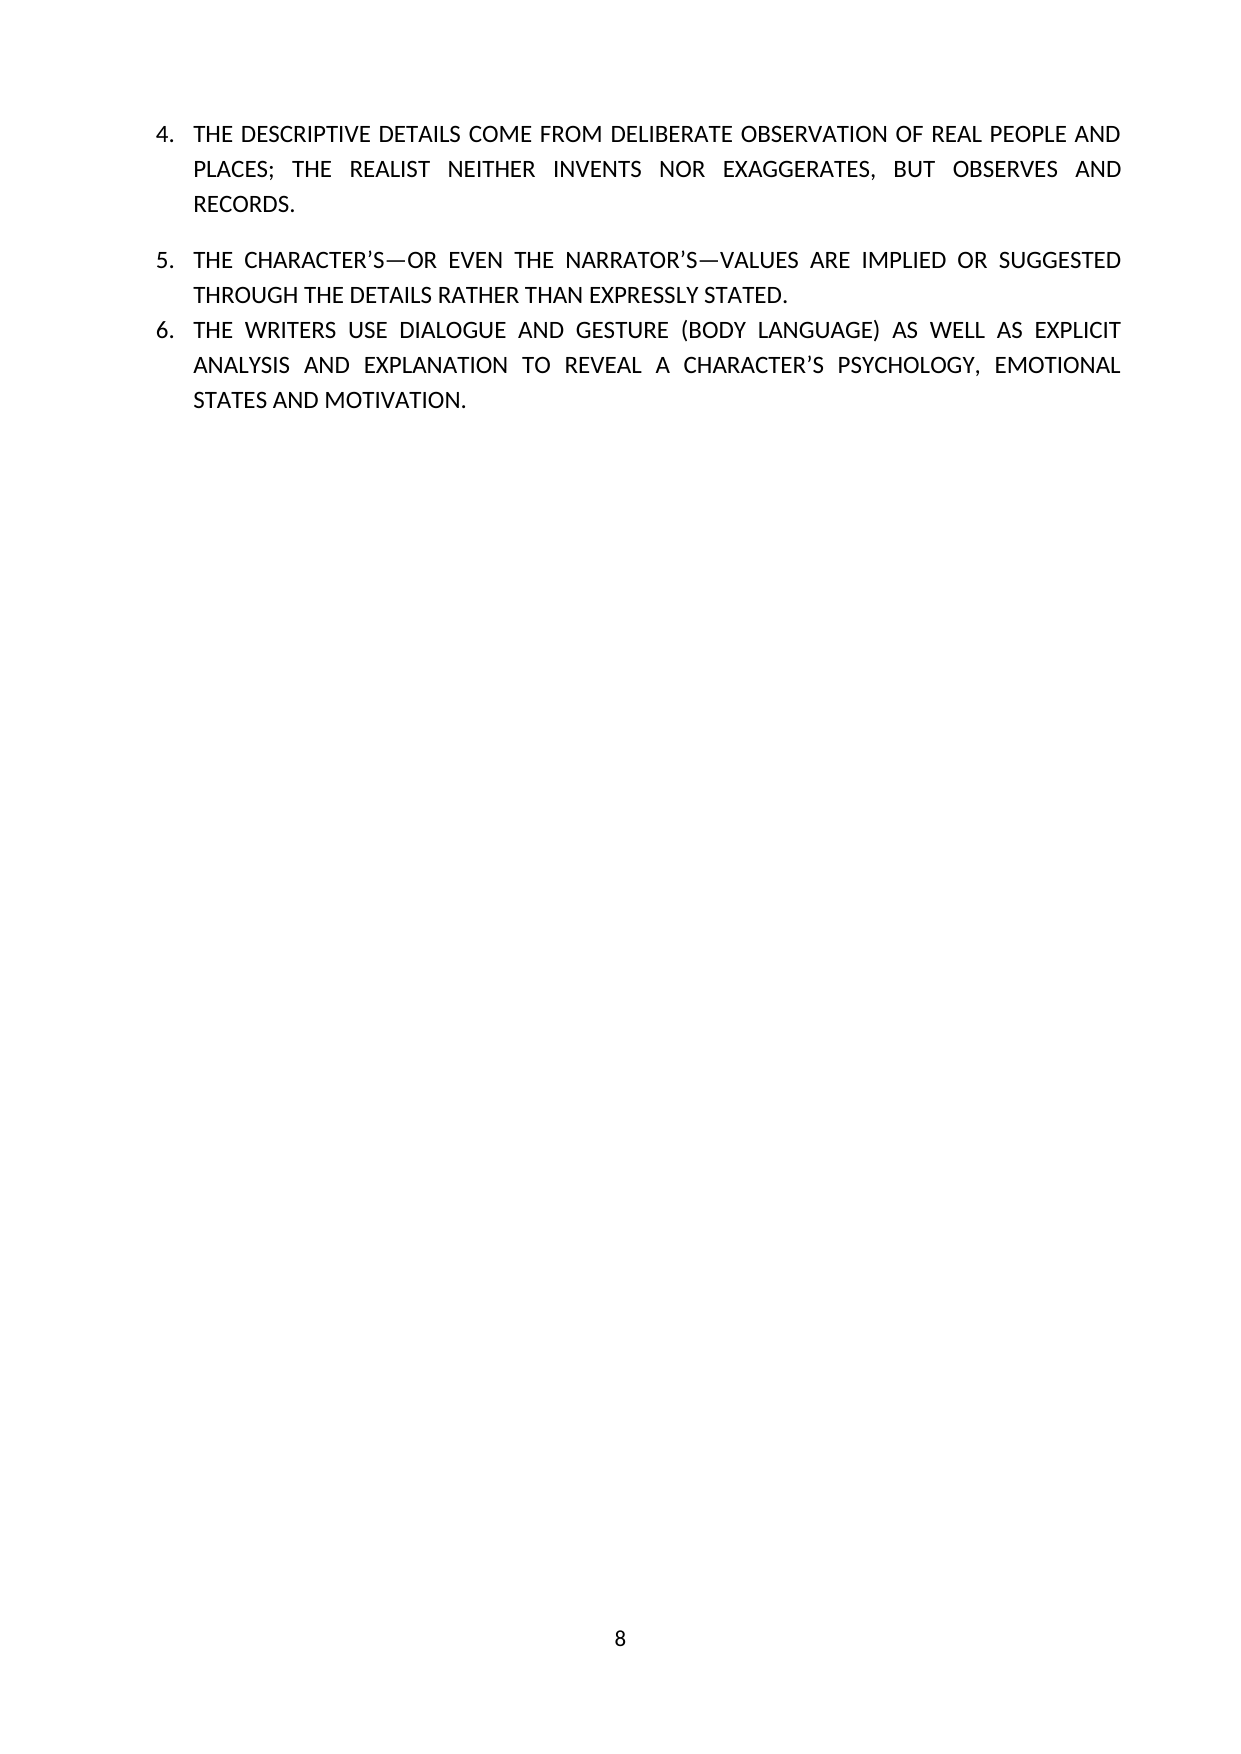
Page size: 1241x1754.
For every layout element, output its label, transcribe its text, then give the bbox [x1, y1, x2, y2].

list THE WRITERS USE DIALOGUE AND GESTURE (BODY LANGUAGE) AS WELL AS EXPLICIT ANALYSIS AND EXPLANATION TO REVEAL A CHARACTER’S PSYCHOLOGY, EMOTIONAL STATES AND MOTIVATION. [156, 314, 1122, 414]
list THE DESCRIPTIVE DETAILS COME FROM DELIBERATE OBSERVATION OF REAL PEOPLE AND PLACES; THE REALIST NEITHER INVENTS NOR EXAGGERATES, BUT OBSERVES AND RECORDS. [156, 118, 1122, 219]
list THE CHARACTER’S—OR EVEN THE NARRATOR’S—VALUES ARE IMPLIED OR SUGGESTED THROUGH THE DETAILS RATHER THAN EXPRESSLY STATED. [156, 244, 1122, 309]
